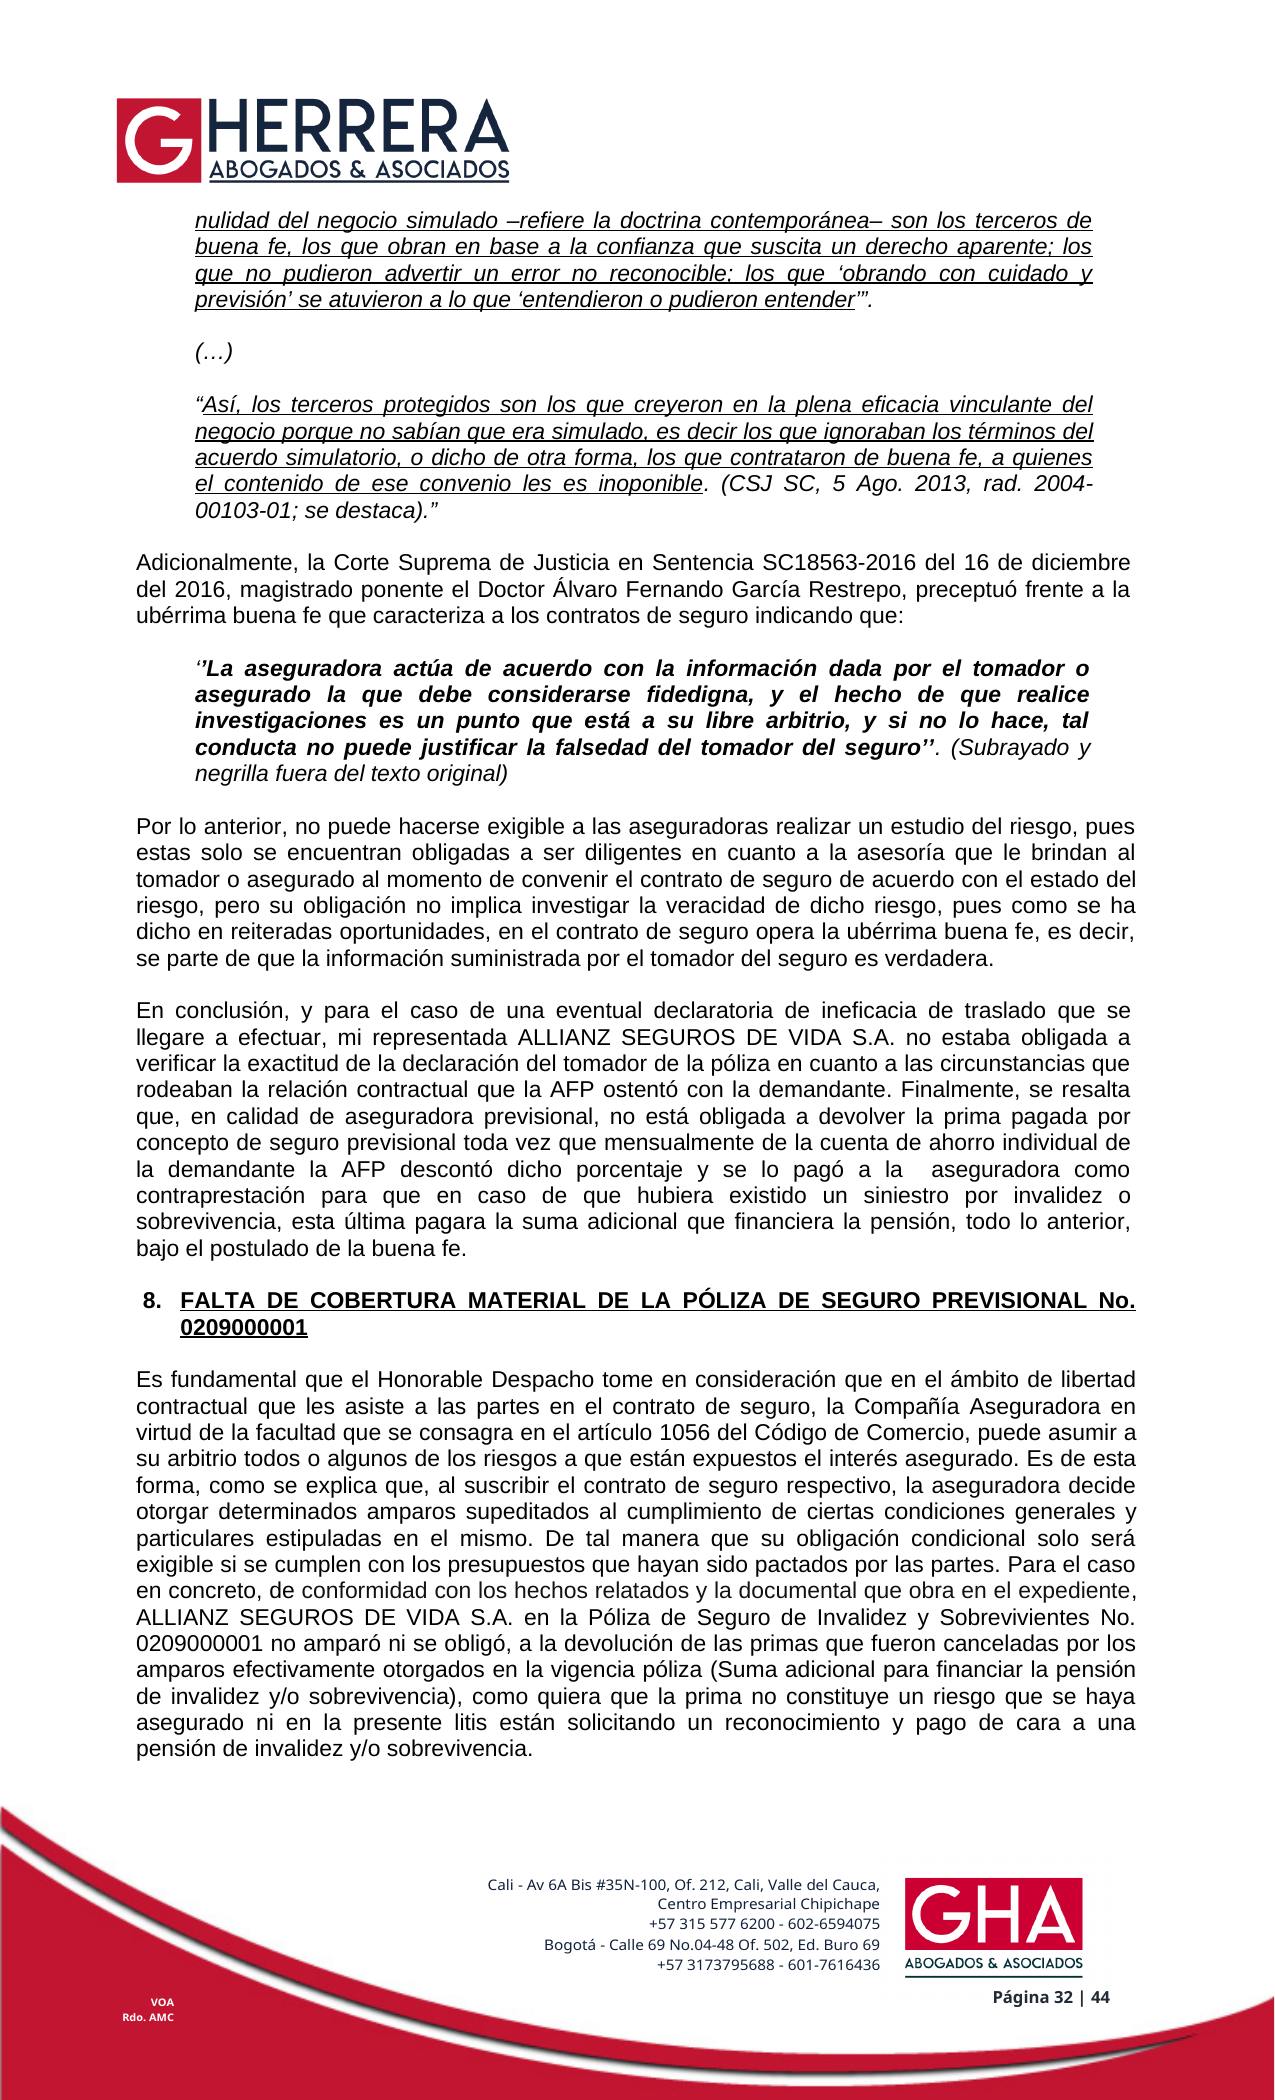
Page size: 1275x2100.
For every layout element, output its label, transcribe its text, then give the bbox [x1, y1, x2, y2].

text Es fundamental que el Honorable Despacho tome en consideración que en el ámbito de libertad contractual que les asiste a las partes en el contrato de seguro, la Compañía Aseguradora en virtud de la facultad que se consagra en el artículo 1056 del Código de Comercio, puede asumir a su arbitrio todos o algunos de los riesgos a que están expuestos el interés asegurado. Es de esta forma, como se explica que, al suscribir el contrato de seguro respectivo, la aseguradora decide otorgar determinados amparos supeditados al cumplimiento de ciertas condiciones generales y particulares estipuladas en el mismo. De tal manera que su obligación condicional solo será exigible si se cumplen con los presupuestos que hayan sido pactados por las partes. Para el caso en concreto, de conformidad con los hechos relatados y la documental que obra en el expediente, ALLIANZ SEGUROS DE VIDA S.A. en la Póliza de Seguro de Invalidez y Sobrevivientes No. 0209000001 no amparó ni se obligó, a la devolución de las primas que fueron canceladas por los amparos efectivamente otorgados en la vigencia póliza (Suma adicional para financiar la pensión de invalidez y/o sobrevivencia), como quiera que la prima no constituye un riesgo que se haya asegurado ni en la presente litis están solicitando un reconocimiento y pago de cara a una pensión de invalidez y/o sobrevivencia. [136, 1366, 1137, 1762]
text “Así, los terceros protegidos son los que creyeron en la plena eficacia vinculante del negocio porque no sabían que era simulado, es decir los que ignoraban los términos del acuerdo simulatorio, o dicho de otra forma, los que contrataron de buena fe, a quienes el contenido de ese convenio les es inoponible. (CSJ SC, 5 Ago. 2013, rad. 2004-00103-01; se destaca).” [195, 391, 1096, 523]
text Por lo anterior, no puede hacerse exigible a las aseguradoras realizar un estudio del riesgo, pues estas solo se encuentran obligadas a ser diligentes en cuanto a la asesoría que le brindan al tomador o asegurado al momento de convenir el contrato de seguro de acuerdo con el estado del riesgo, pero su obligación no implica investigar la veracidad de dicho riesgo, pues como se ha dicho en reiteradas oportunidades, en el contrato de seguro opera la ubérrima buena fe, es decir, se parte de que la información suministrada por el tomador del seguro es verdadera. [136, 813, 1137, 971]
text (…) [195, 338, 1088, 365]
picture [0, 1793, 1275, 2100]
text ‘’La aseguradora actúa de acuerdo con la información dada por el tomador o asegurado la que debe considerarse fidedigna, y el hecho de que realice investigaciones es un punto que está a su libre arbitrio, y si no lo hace, tal conducta no puede justificar la falsedad del tomador del seguro’’. (Subrayado y negrilla fuera del texto original) [195, 655, 1093, 787]
text Adicionalmente, la Corte Suprema de Justicia en Sentencia SC18563-2016 del 16 de diciembre del 2016, magistrado ponente el Doctor Álvaro Fernando García Restrepo, preceptuó frente a la ubérrima buena fe que caracteriza a los contratos de seguro indicando que: [136, 549, 1132, 628]
text En conclusión, y para el caso de una eventual declaratoria de ineficacia de traslado que se llegare a efectuar, mi representada ALLIANZ SEGUROS DE VIDA S.A. no estaba obligada a verificar la exactitud de la declaración del tomador de la póliza en cuanto a las circunstancias que rodeaban la relación contractual que la AFP ostentó con la demandante. Finalmente, se resalta que, en calidad de aseguradora previsional, no está obligada a devolver la prima pagada por concepto de seguro previsional toda vez que mensualmente de la cuenta de ahorro individual de la demandante la AFP descontó dicho porcentaje y se lo pagó a la aseguradora como contraprestación para que en caso de que hubiera existido un siniestro por invalidez o sobrevivencia, esta última pagara la suma adicional que financiera la pensión, todo lo anterior, bajo el postulado de la buena fe. [136, 997, 1132, 1261]
list FALTA DE COBERTURA MATERIAL DE LA PÓLIZA DE SEGURO PREVISIONAL No. 0209000001 [143, 1287, 1137, 1340]
picture [96, 75, 529, 206]
